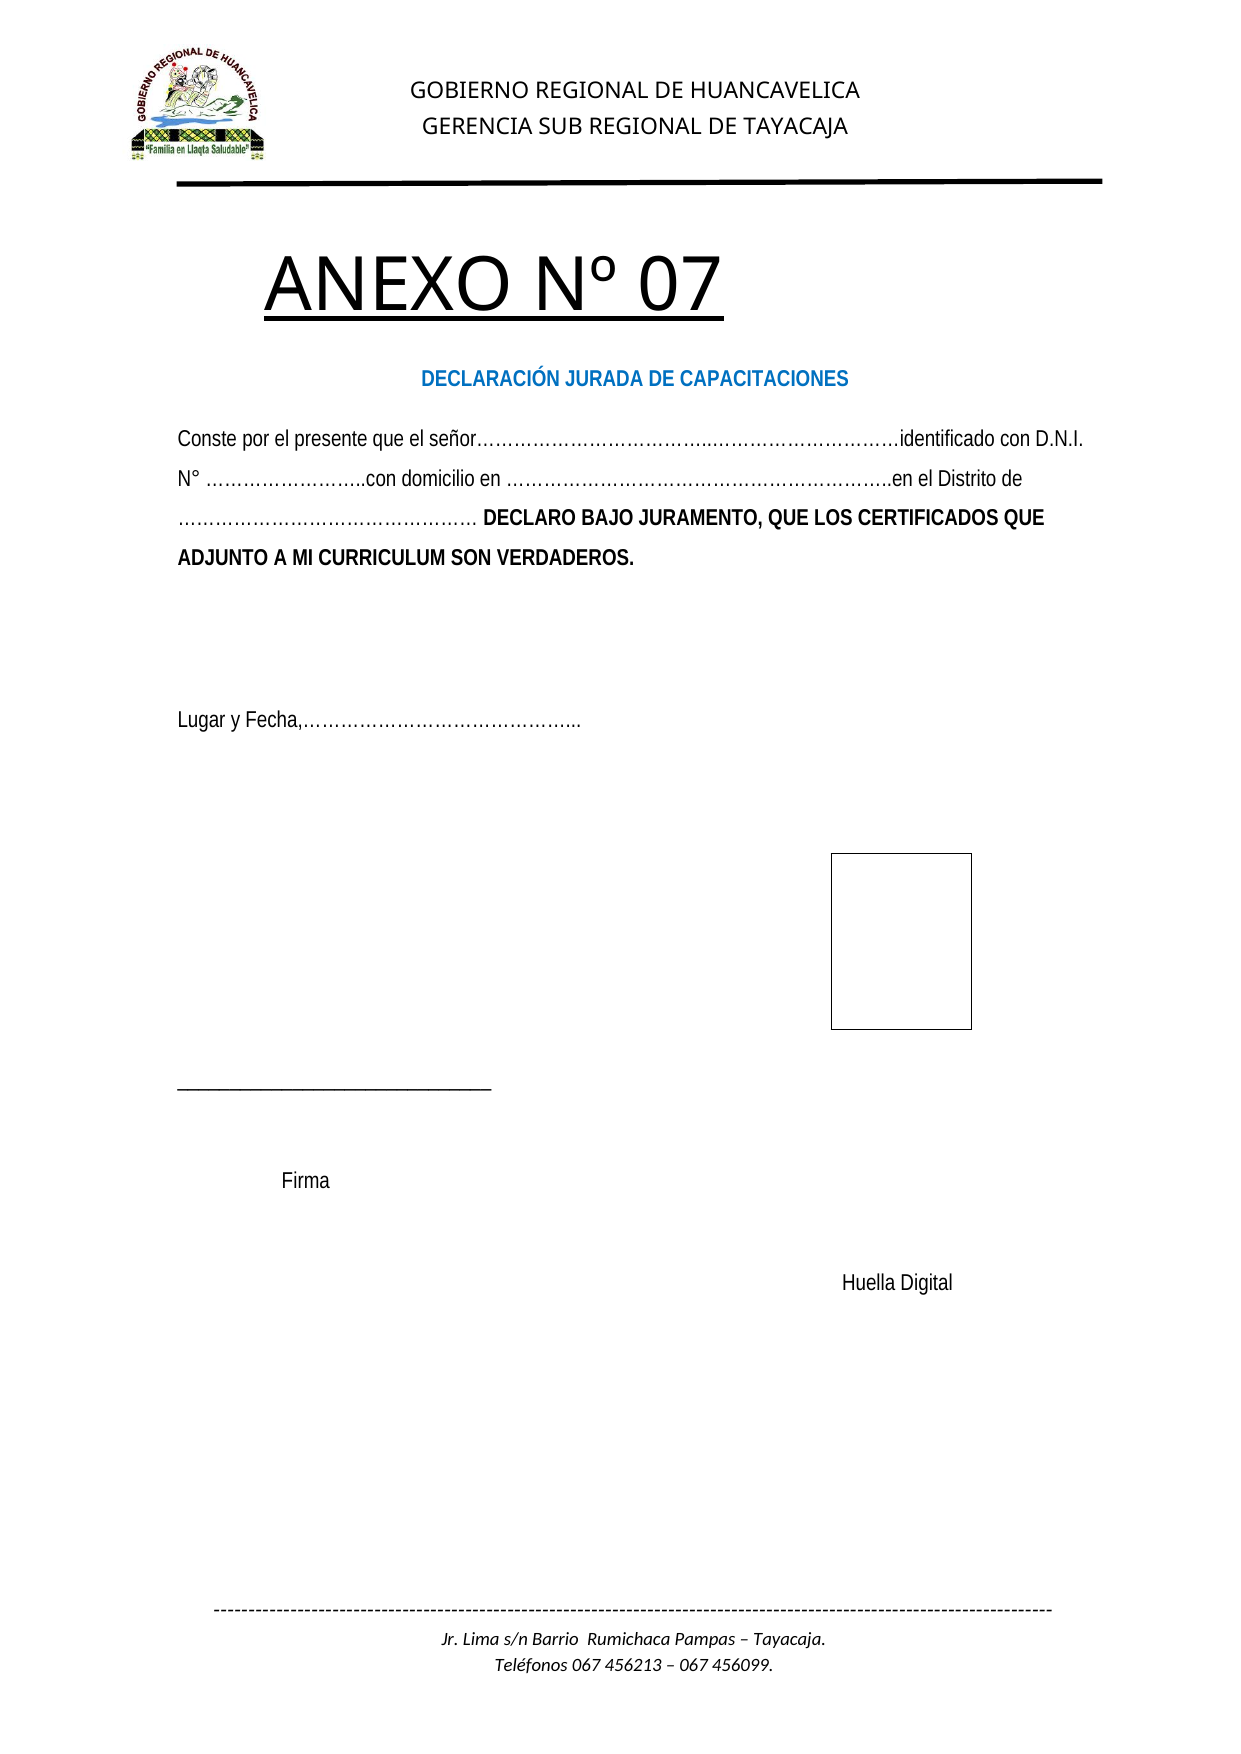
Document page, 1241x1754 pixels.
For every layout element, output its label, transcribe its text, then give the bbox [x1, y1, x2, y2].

text ______________________________ [177, 1065, 1093, 1092]
text Conste por el presente que el señor………………………………..…………………………identificado con D.N.I. N° ……………………..con domicilio en ……………………………………………………..en el Distrito de ………………………………………… DECLARO BAJO JURAMENTO, QUE LOS CERTIFICADOS QUE ADJUNTO A MI CURRICULUM SON VERDADEROS. [177, 425, 1093, 570]
text DECLARACIÓN JURADA DE CAPACITACIONES [177, 365, 1093, 391]
text Huella Digital [783, 1269, 1093, 1296]
picture [112, 44, 288, 161]
text Firma [177, 1167, 1093, 1194]
table_header [832, 854, 971, 1029]
text Lugar y Fecha,……………………………………... [177, 706, 1093, 733]
